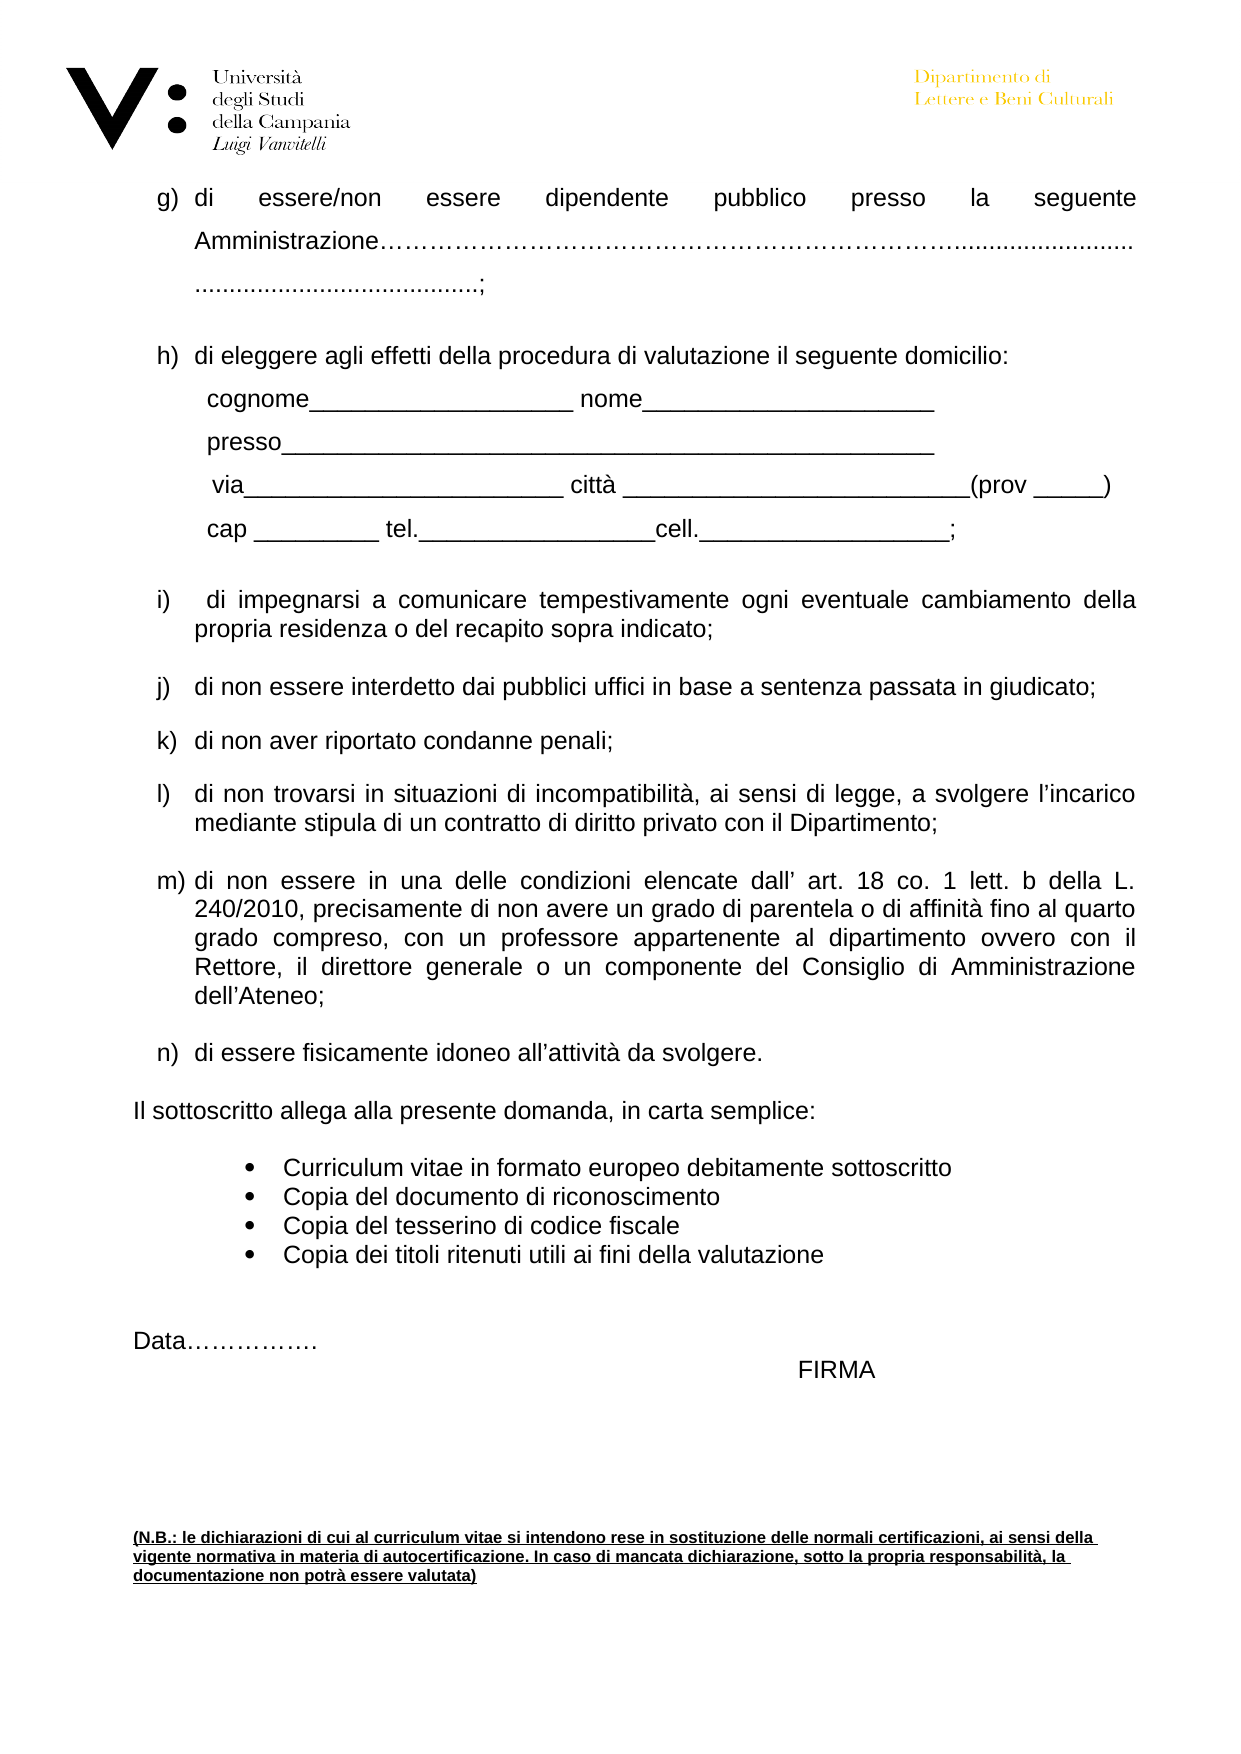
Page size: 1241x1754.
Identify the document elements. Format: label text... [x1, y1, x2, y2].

text cognome___________________ nome_____________________ [157, 384, 1138, 413]
text (N.B.: le dichiarazioni di cui al curriculum vitae si intendono rese in sostituzione delle normali certificazioni, ai sensi della vigente normativa in materia di autocertificazione. In caso di mancata dichiarazione, sotto la propria responsabilità, la documentazione non potrà essere valutata) [133, 1527, 1138, 1585]
text Data……………. [133, 1326, 1138, 1355]
text cap _________ tel._________________cell.__________________; [133, 514, 1138, 542]
text FIRMA [724, 1355, 1138, 1384]
list di non essere in una delle condizioni elencate dall’ art. 18 co. 1 lett. b della L. 240/2010, precisamente di non avere un grado di parentela o di affinità fino al quarto grado compreso, con un professore appartenente al dipartimento ovvero con il Rettore, il direttore generale o un componente del Consiglio di Amministrazione dell’Ateneo; [157, 866, 1138, 1009]
list Copia dei titoli ritenuti utili ai fini della valutazione [245, 1240, 1138, 1269]
picture [0, 0, 1241, 183]
list di non trovarsi in situazioni di incompatibilità, ai sensi di legge, a svolgere l’incarico mediante stipula di un contratto di diritto privato con il Dipartimento; [157, 779, 1138, 837]
list di impegnarsi a comunicare tempestivamente ogni eventuale cambiamento della propria residenza o del recapito sopra indicato; [157, 586, 1138, 643]
text via_______________________ città _________________________(prov _____) [133, 471, 1138, 499]
list di non aver riportato condanne penali; [157, 726, 1138, 754]
list di essere/non essere dipendente pubblico presso la seguente Amministrazione……………………………………………………………...................................................................; [157, 183, 1138, 298]
text presso_______________________________________________ [157, 427, 1138, 456]
list di essere fisicamente idoneo all’attività da svolgere. [157, 1038, 1138, 1067]
list Copia del tesserino di codice fiscale [245, 1211, 1138, 1240]
list Copia del documento di riconoscimento [245, 1182, 1138, 1211]
text Il sottoscritto allega alla presente domanda, in carta semplice: [133, 1096, 1138, 1124]
list Curriculum vitae in formato europeo debitamente sottoscritto [245, 1153, 1138, 1182]
list di non essere interdetto dai pubblici uffici in base a sentenza passata in giudicato; [157, 672, 1138, 701]
list di eleggere agli effetti della procedura di valutazione il seguente domicilio: [157, 341, 1138, 370]
